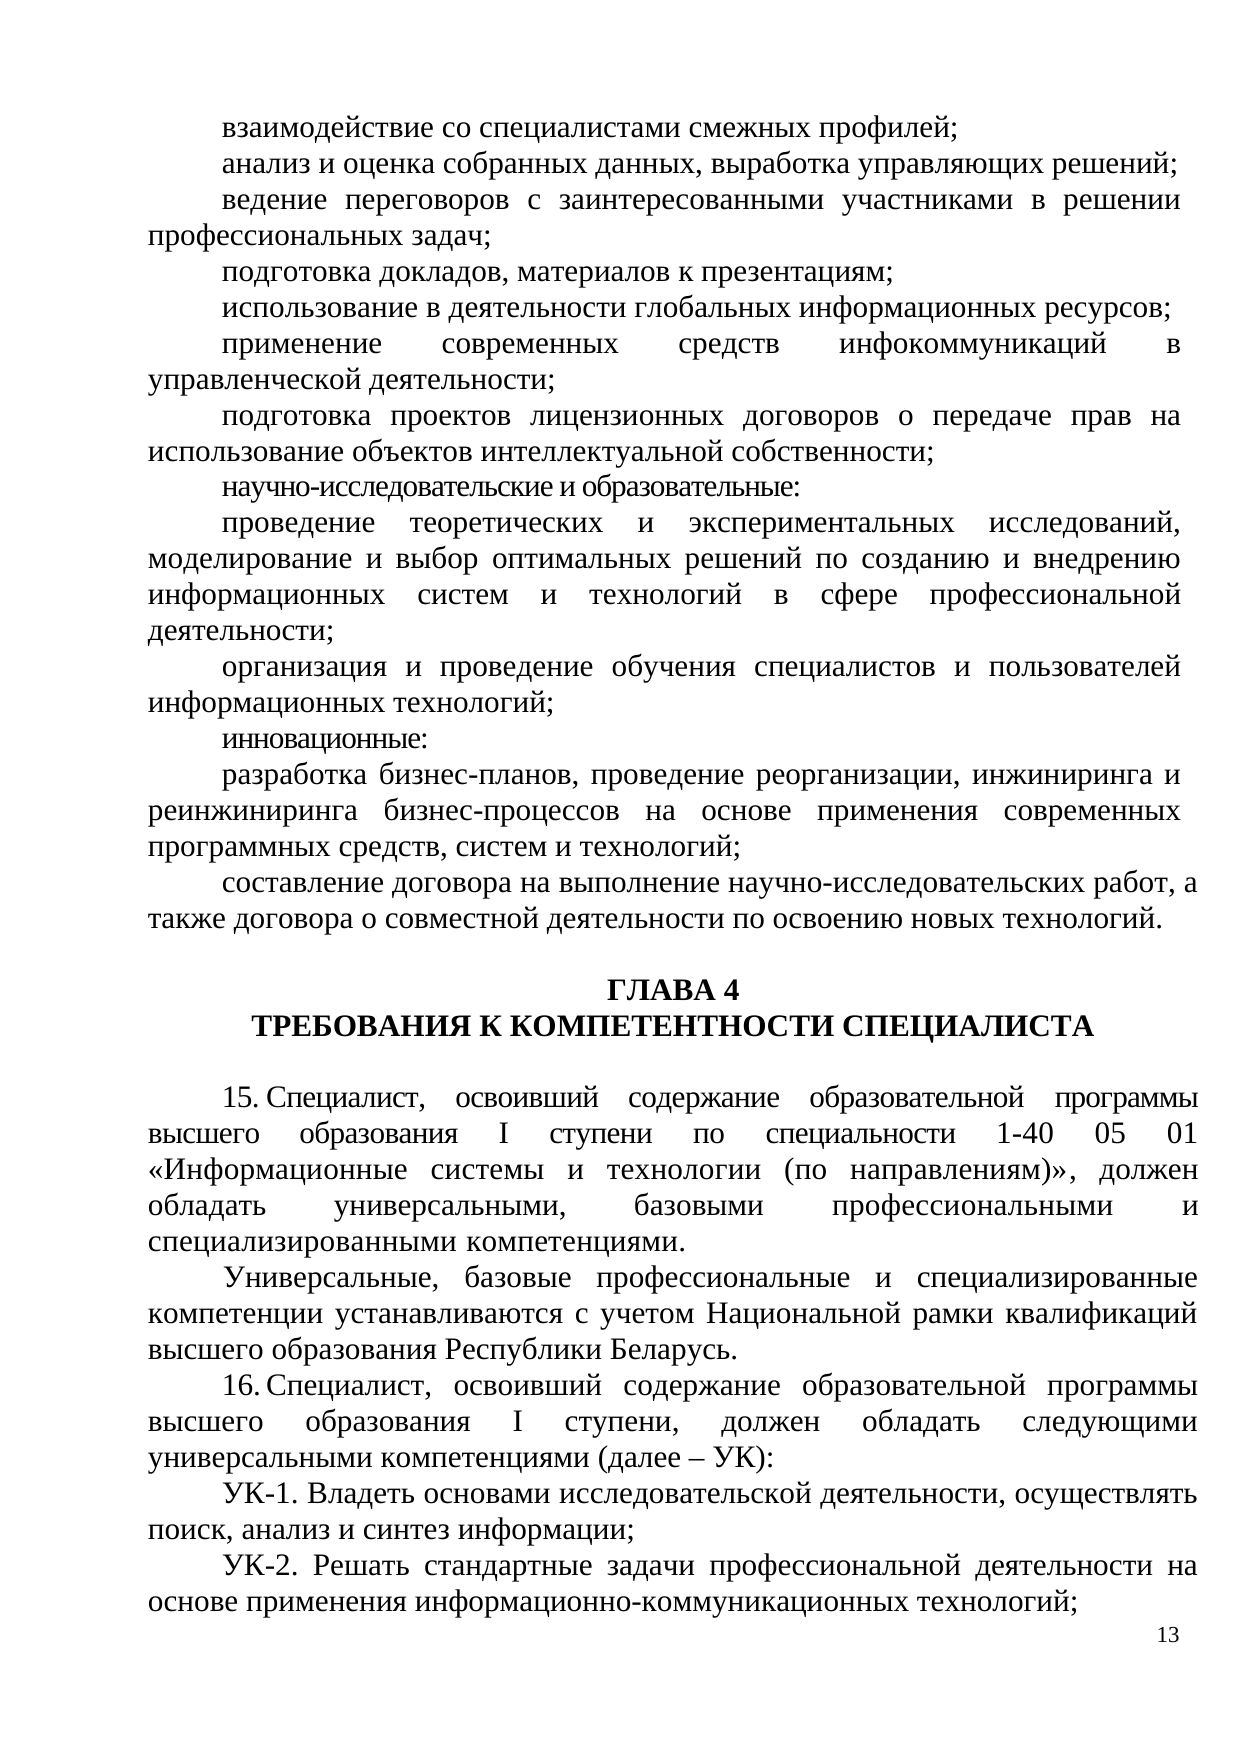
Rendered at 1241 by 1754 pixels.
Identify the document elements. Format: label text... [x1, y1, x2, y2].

text взаимодействие со специалистами смежных профилей; [148, 108, 1182, 144]
text разработка бизнес-планов, проведение реорганизации, инжиниринга и реинжиниринга бизнес-процессов на основе применения современных программных средств, систем и технологий; [148, 755, 1182, 863]
text ГЛАВА 4 [148, 971, 1198, 1007]
text составление договора на выполнение научно-исследовательских работ, а также договора о совместной деятельности по освоению новых технологий. [148, 863, 1198, 935]
text применение современных средств инфокоммуникаций в управленческой деятельности; [148, 324, 1182, 396]
list Специалист, освоивший содержание образовательной программы высшего образования I ступени, должен обладать следующими универсальными компетенциями (далее – УК): [148, 1366, 1198, 1474]
text ведение переговоров с заинтересованными участниками в решении профессиональных задач; [148, 180, 1182, 252]
text использование в деятельности глобальных информационных ресурсов; [148, 288, 1182, 324]
text Универсальные, базовые профессиональные и специализированные компетенции устанавливаются с учетом Национальной рамки квалификаций высшего образования Республики Беларусь. [148, 1258, 1198, 1366]
text научно-исследовательские и образовательные: [148, 468, 1182, 504]
text инновационные: [148, 719, 1182, 755]
text подготовка докладов, материалов к презентациям; [148, 252, 1182, 288]
text УК-2. Решать стандартные задачи профессиональной деятельности на основе применения информационно-коммуникационных технологий; [148, 1546, 1198, 1618]
text анализ и оценка собранных данных, выработка управляющих решений; [148, 144, 1182, 180]
list Специалист, освоивший содержание образовательной программы высшего образования I ступени по специальности 1-40 05 01 «Информационные системы и технологии (по направлениям)», должен обладать универсальными, базовыми профессиональными и специализированными компетенциями. [148, 1079, 1198, 1258]
text организация и проведение обучения специалистов и пользователей информационных технологий; [148, 647, 1182, 719]
text ТРЕБОВАНИЯ К КОМПЕТЕНТНОСТИ СПЕЦИАЛИСТА [148, 1007, 1198, 1043]
text проведение теоретических и экспериментальных исследований, моделирование и выбор оптимальных решений по созданию и внедрению информационных систем и технологий в сфере профессиональной деятельности; [148, 504, 1182, 647]
text УК-1. Владеть основами исследовательской деятельности, осуществлять поиск, анализ и синтез информации; [148, 1474, 1198, 1546]
text подготовка проектов лицензионных договоров о передаче прав на использование объектов интеллектуальной собственности; [148, 396, 1182, 468]
